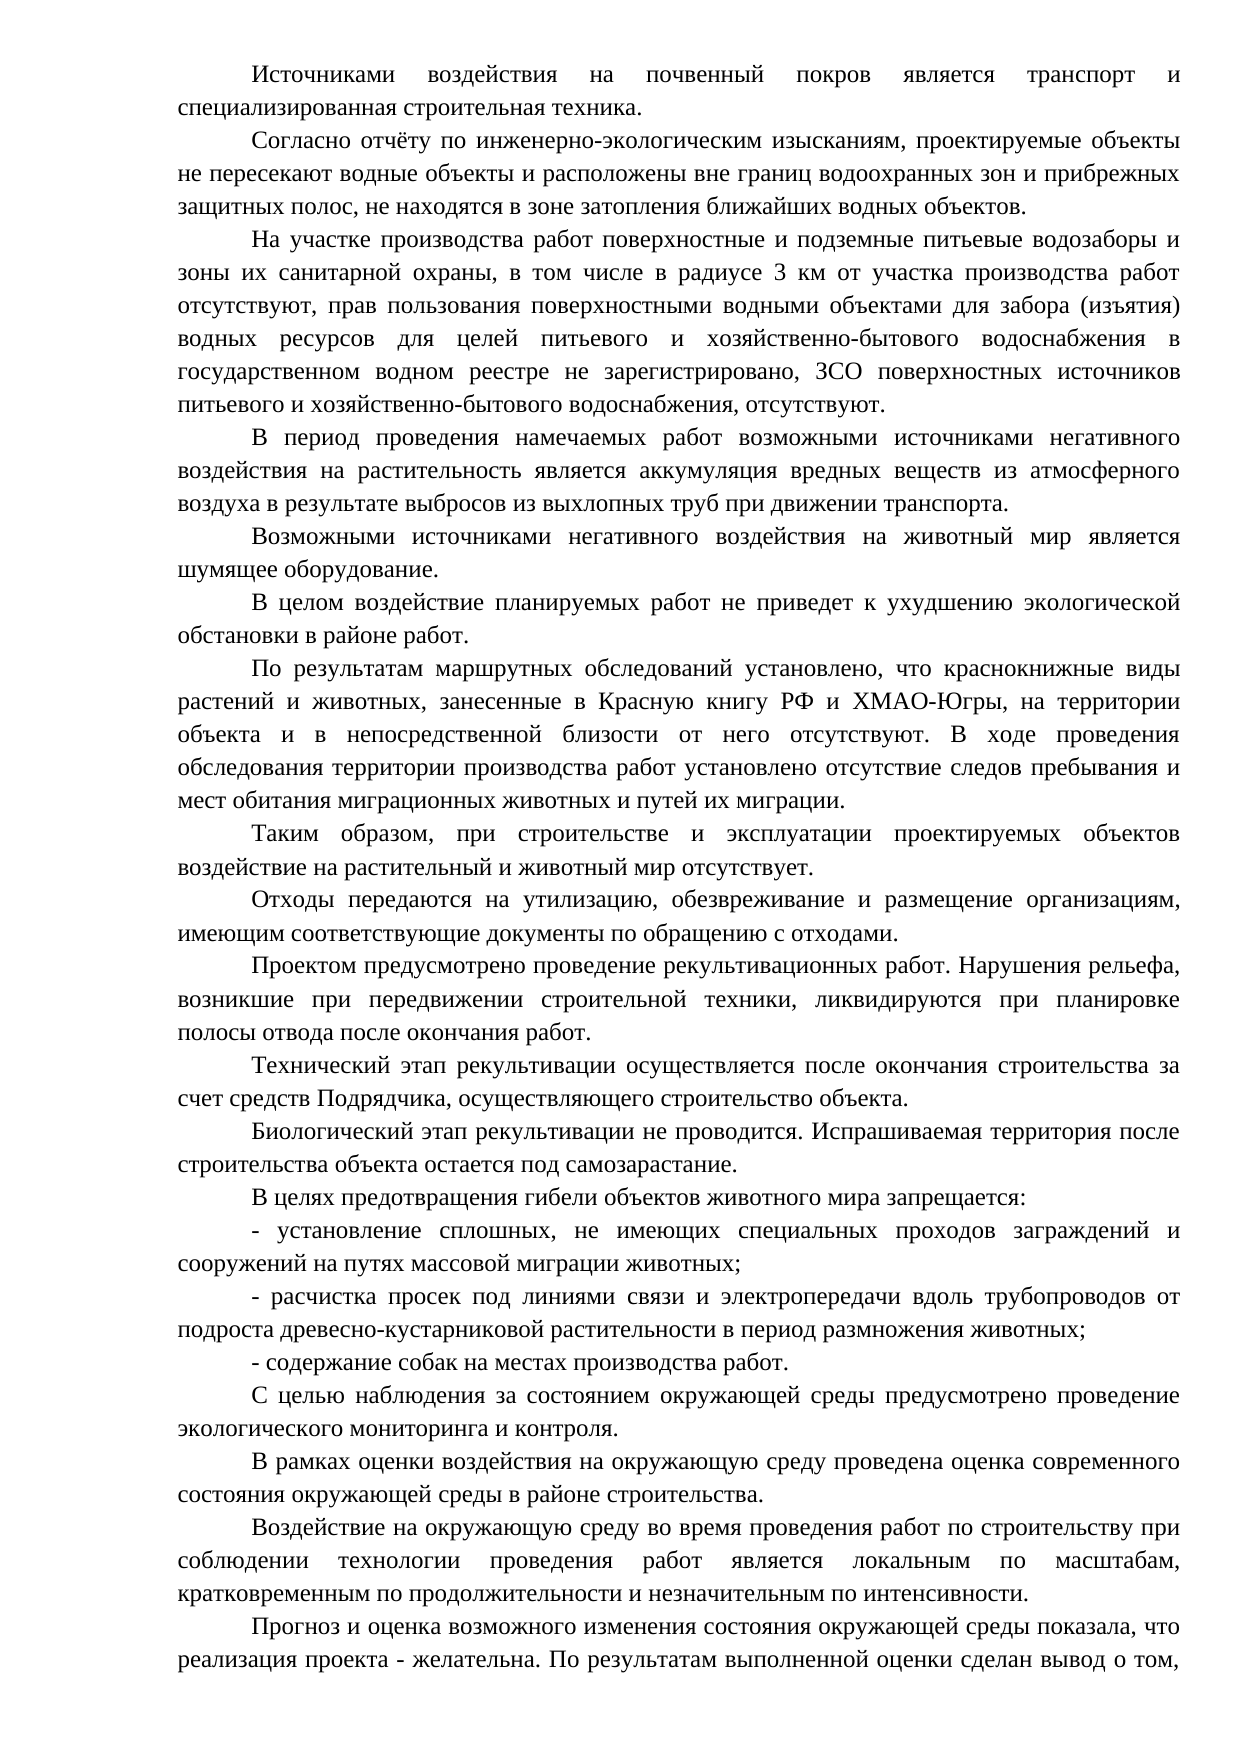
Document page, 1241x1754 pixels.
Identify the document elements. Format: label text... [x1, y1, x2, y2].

text Отходы передаются на утилизацию, обезвреживание и размещение организациям, имеющим соответствующие документы по обращению с отходами. [177, 884, 1181, 946]
text С целью наблюдения за состоянием окружающей среды предусмотрено проведение экологического мониторинга и контроля. [177, 1380, 1181, 1442]
text В период проведения намечаемых работ возможными источниками негативного воздействия на растительность является аккумуляция вредных веществ из атмосферного воздуха в результате выбросов из выхлопных труб при движении транспорта. [177, 422, 1181, 517]
text В рамках оценки воздействия на окружающую среду проведена оценка современного состояния окружающей среды в районе строительства. [177, 1446, 1181, 1508]
text Технический этап рекультивации осуществляется после окончания строительства за счет средств Подрядчика, осуществляющего строительство объекта. [177, 1050, 1181, 1111]
text В целях предотвращения гибели объектов животного мира запрещается: [177, 1182, 1181, 1211]
text По результатам маршрутных обследований установлено, что краснокнижные виды растений и животных, занесенные в Красную книгу РФ и ХМАО-Югры, на территории объекта и в непосредственной близости от него отсутствуют. В ходе проведения обследования территории производства работ установлено отсутствие следов пребывания и мест обитания миграционных животных и путей их миграции. [177, 653, 1181, 814]
text Биологический этап рекультивации не проводится. Испрашиваемая территория после строительства объекта остается под самозарастание. [177, 1116, 1181, 1177]
text Воздействие на окружающую среду во время проведения работ по строительству при соблюдении технологии проведения работ является локальным по масштабам, кратковременным по продолжительности и незначительным по интенсивности. [177, 1512, 1181, 1607]
text - расчистка просек под линиями связи и электропередачи вдоль трубопроводов от подроста древесно-кустарниковой растительности в период размножения животных; [177, 1281, 1181, 1343]
text - установление сплошных, не имеющих специальных проходов заграждений и сооружений на путях массовой миграции животных; [177, 1215, 1181, 1277]
text - содержание собак на местах производства работ. [177, 1347, 1181, 1376]
text Источниками воздействия на почвенный покров является транспорт и специализированная строительная техника. [177, 59, 1181, 121]
text Согласно отчёту по инженерно-экологическим изысканиям, проектируемые объекты не пересекают водные объекты и расположены вне границ водоохранных зон и прибрежных защитных полос, не находятся в зоне затопления ближайших водных объектов. [177, 125, 1181, 220]
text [177, 1611, 1181, 1673]
text Возможными источниками негативного воздействия на животный мир является шумящее оборудование. [177, 521, 1181, 583]
text На участке производства работ поверхностные и подземные питьевые водозаборы и зоны их санитарной охраны, в том числе в радиусе 3 км от участка производства работ отсутствуют, прав пользования поверхностными водными объектами для забора (изъятия) водных ресурсов для целей питьевого и хозяйственно-бытового водоснабжения в государственном водном реестре не зарегистрировано, ЗСО поверхностных источников питьевого и хозяйственно-бытового водоснабжения, отсутствуют. [177, 224, 1181, 418]
text В целом воздействие планируемых работ не приведет к ухудшению экологической обстановки в районе работ. [177, 587, 1181, 649]
text Проектом предусмотрено проведение рекультивационных работ. Нарушения рельефа, возникшие при передвижении строительной техники, ликвидируются при планировке полосы отвода после окончания работ. [177, 951, 1181, 1045]
text Таким образом, при строительстве и эксплуатации проектируемых объектов воздействие на растительный и животный мир отсутствует. [177, 818, 1181, 880]
